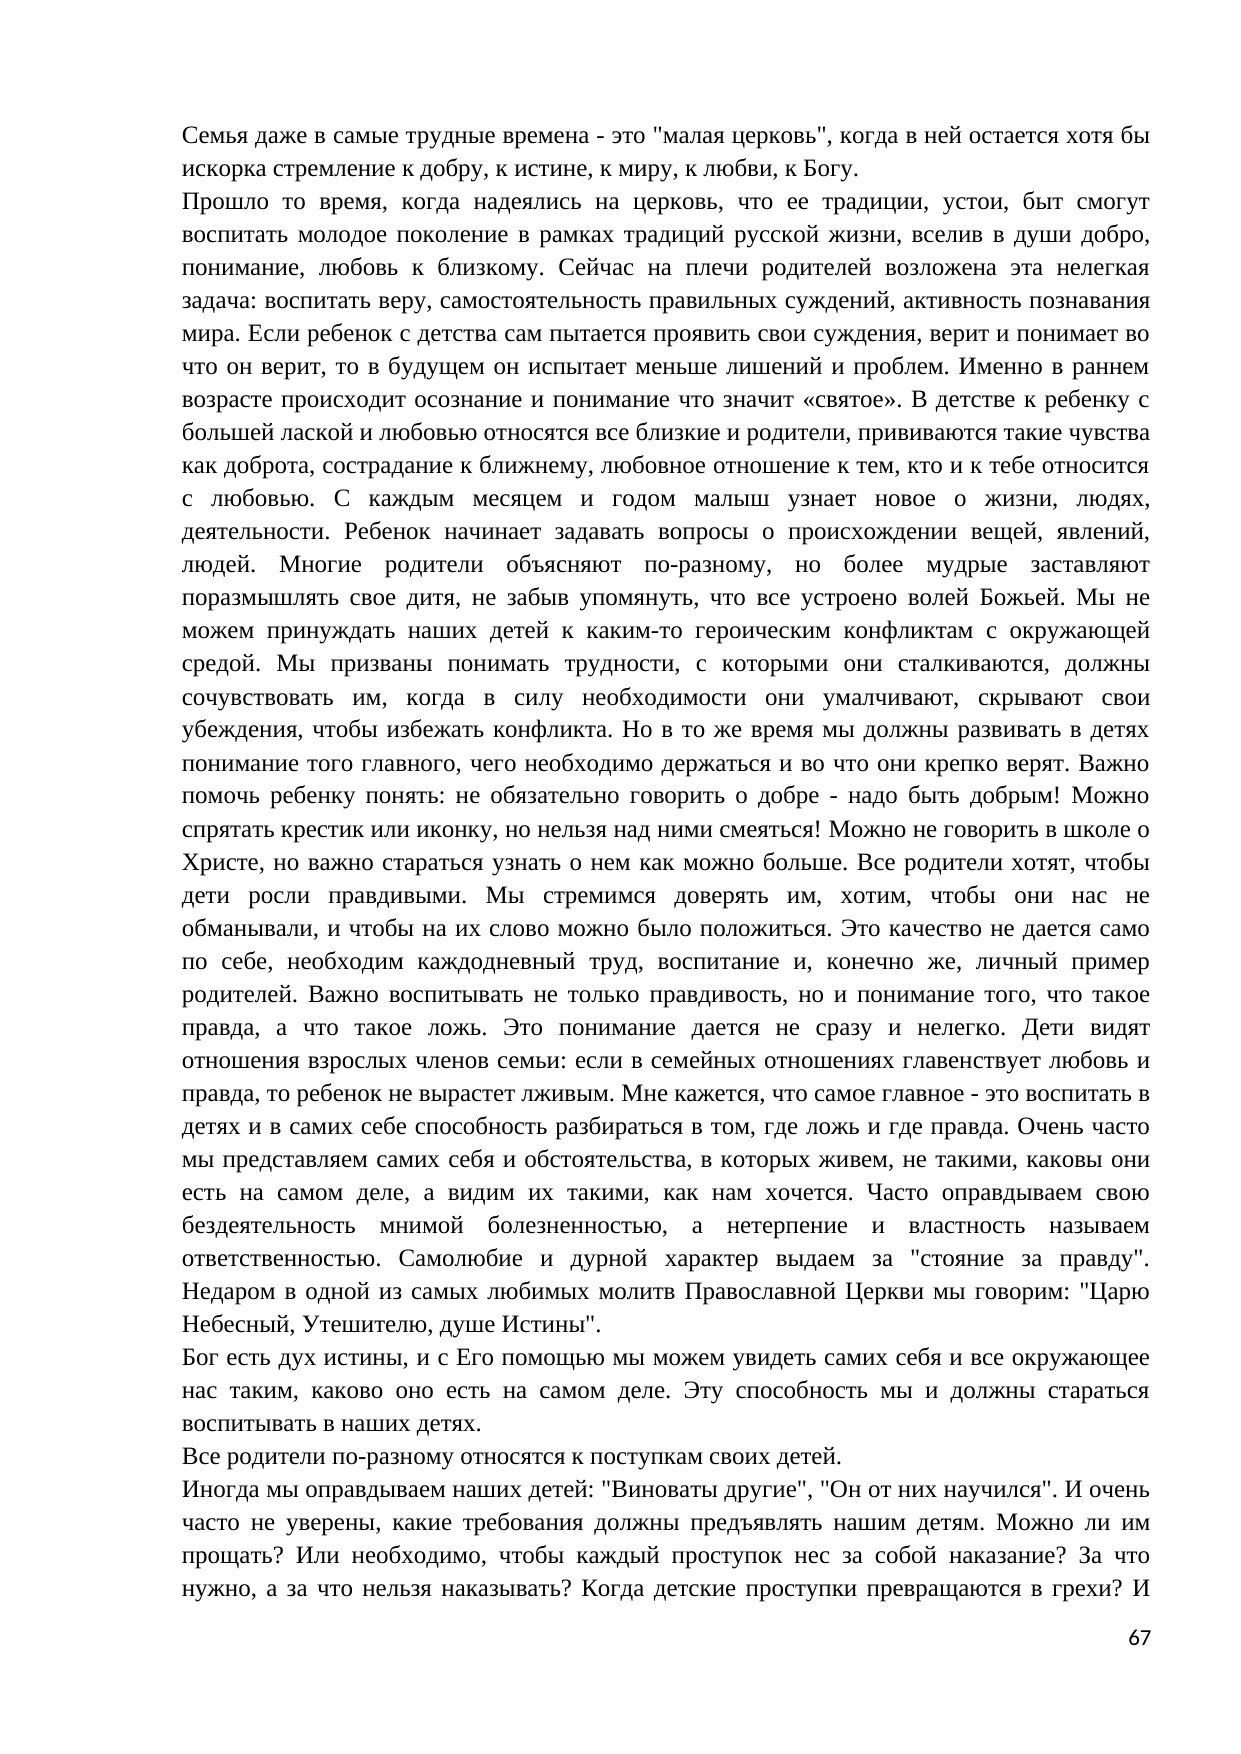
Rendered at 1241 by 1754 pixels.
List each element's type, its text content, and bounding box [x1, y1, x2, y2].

text Прошло то время, когда надеялись на церковь, что ее традиции, устои, быт смогут воспитать молодое поколение в рамках традиций русской жизни, вселив в души добро, понимание, любовь к близкому. Сейчас на плечи родителей возложена эта нелегкая задача: воспитать веру, самостоятельность правильных суждений, активность познавания мира. Если ребенок с детства сам пытается проявить свои суждения, верит и понимает во что он верит, то в будущем он испытает меньше лишений и проблем. Именно в раннем возрасте происходит осознание и понимание что значит «святое». В детстве к ребенку с большей лаской и любовью относятся все близкие и родители, прививаются такие чувства как доброта, сострадание к ближнему, любовное отношение к тем, кто и к тебе относится с любовью. С каждым месяцем и годом малыш узнает новое о жизни, людях, деятельности. Ребенок начинает задавать вопросы о происхождении вещей, явлений, людей. Многие родители объясняют по-разному, но более мудрые заставляют поразмышлять свое дитя, не забыв упомянуть, что все устроено волей Божьей. Мы не можем принуждать наших детей к каким-то героическим конфликтам с окружающей средой. Мы призваны понимать трудности, с которыми они сталкиваются, должны сочувствовать им, когда в силу необходимости они умалчивают, скрывают свои убеждения, чтобы избежать конфликта. Но в то же время мы должны развивать в детях понимание того главного, чего необходимо держаться и во что они крепко верят. Важно помочь ребенку понять: не обязательно говорить о добре - надо быть добрым! Можно спрятать крестик или иконку, но нельзя над ними смеяться! Можно не говорить в школе о Христе, но важно стараться узнать о нем как можно больше. Все родители хотят, чтобы дети росли правдивыми. Мы стремимся доверять им, хотим, чтобы они нас не обманывали, и чтобы на их слово можно было положиться. Это качество не дается само по себе, необходим каждодневный труд, воспитание и, конечно же, личный пример родителей. Важно воспитывать не только правдивость, но и понимание того, что такое правда, а что такое ложь. Это понимание дается не сразу и нелегко. Дети видят отношения взрослых членов семьи: если в семейных отношениях главенствует любовь и правда, то ребенок не вырастет лживым. Мне кажется, что самое главное - это воспитать в детях и в самих себе способность разбираться в том, где ложь и где правда. Очень часто мы представляем самих себя и обстоятельства, в которых живем, не такими, каковы они есть на самом деле, а видим их такими, как нам хочется. Часто оправдываем свою бездеятельность мнимой болезненностью, а нетерпение и властность называем ответственностью. Самолюбие и дурной характер выдаем за "стояние за правду". Недаром в одной из самых любимых молитв Православной Церкви мы говорим: "Царю Небесный, Утешителю, душе Истины". [182, 186, 1151, 1338]
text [182, 1474, 1151, 1602]
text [182, 120, 1151, 182]
text Все родители по-разному относятся к поступкам своих детей. [182, 1441, 1151, 1470]
text Бог есть дух истины, и с Его помощью мы можем увидеть самих себя и все окружающее нас таким, каково оно есть на самом деле. Эту способность мы и должны стараться воспитывать в наших детях. [182, 1342, 1151, 1437]
